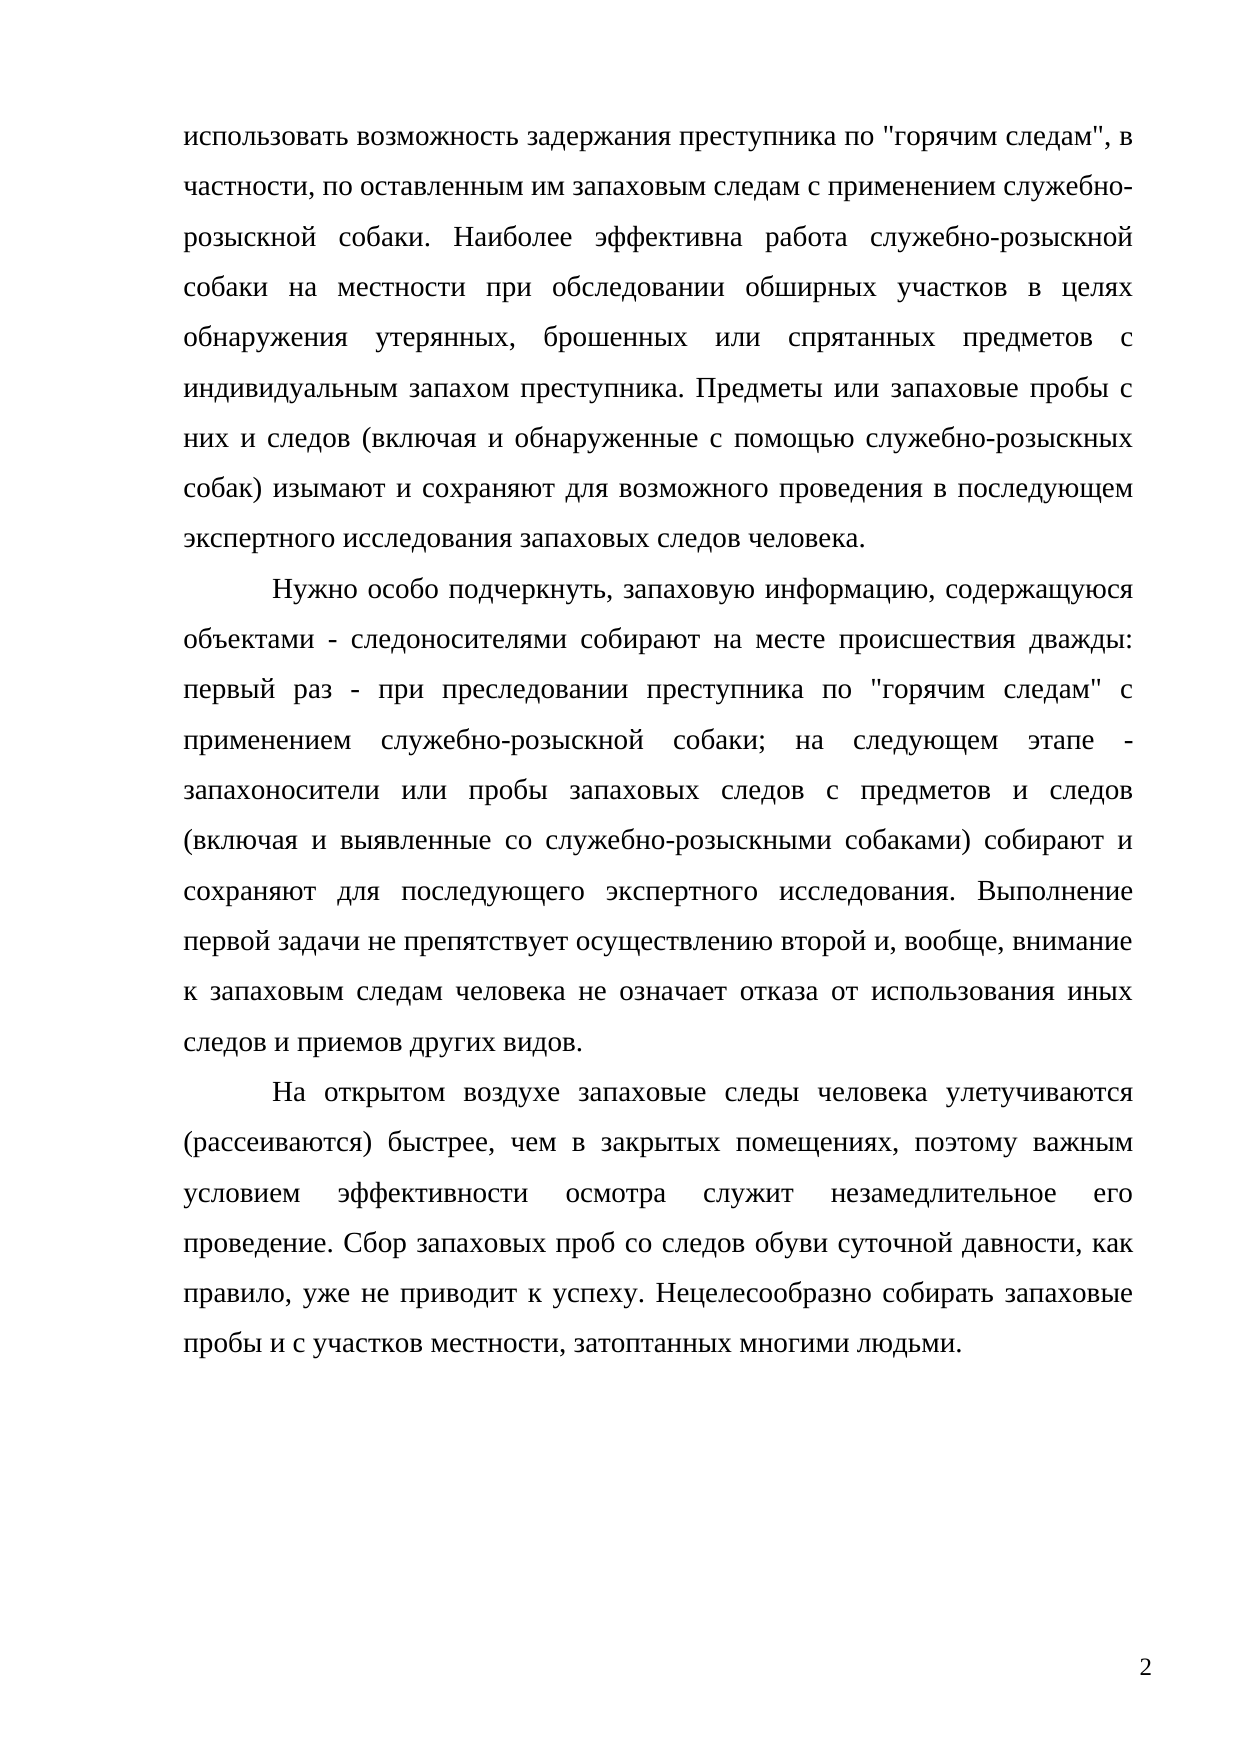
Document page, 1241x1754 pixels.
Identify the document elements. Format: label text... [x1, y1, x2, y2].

text Нужно особо подчеркнуть, запаховую информацию, содержащуюся объектами - следоносителями собирают на месте происшествия дважды: первый раз - при преследовании преступника по "горячим следам" с применением служебно-розыскной собаки; на следующем этапе - запахоносители или пробы запаховых следов с предметов и следов (включая и выявленные со служебно-розыскными собаками) собирают и сохраняют для последующего экспертного исследования. Выполнение первой задачи не препятствует осуществлению второй и, вообще, внимание к запаховым следам человека не означает отказа от использования иных следов и приемов других видов. [183, 571, 1134, 1057]
text На открытом воздухе запаховые следы человека улетучиваются (рассеиваются) быстрее, чем в закрытых помещениях, поэтому важным условием эффективности осмотра служит незамедлительное его проведение. Сбор запаховых проб со следов обуви суточной давности, как правило, уже не приводит к успеху. Нецелесообразно собирать запаховые пробы и с участков местности, затоптанных многими людьми. [183, 1074, 1134, 1359]
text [183, 118, 1134, 554]
